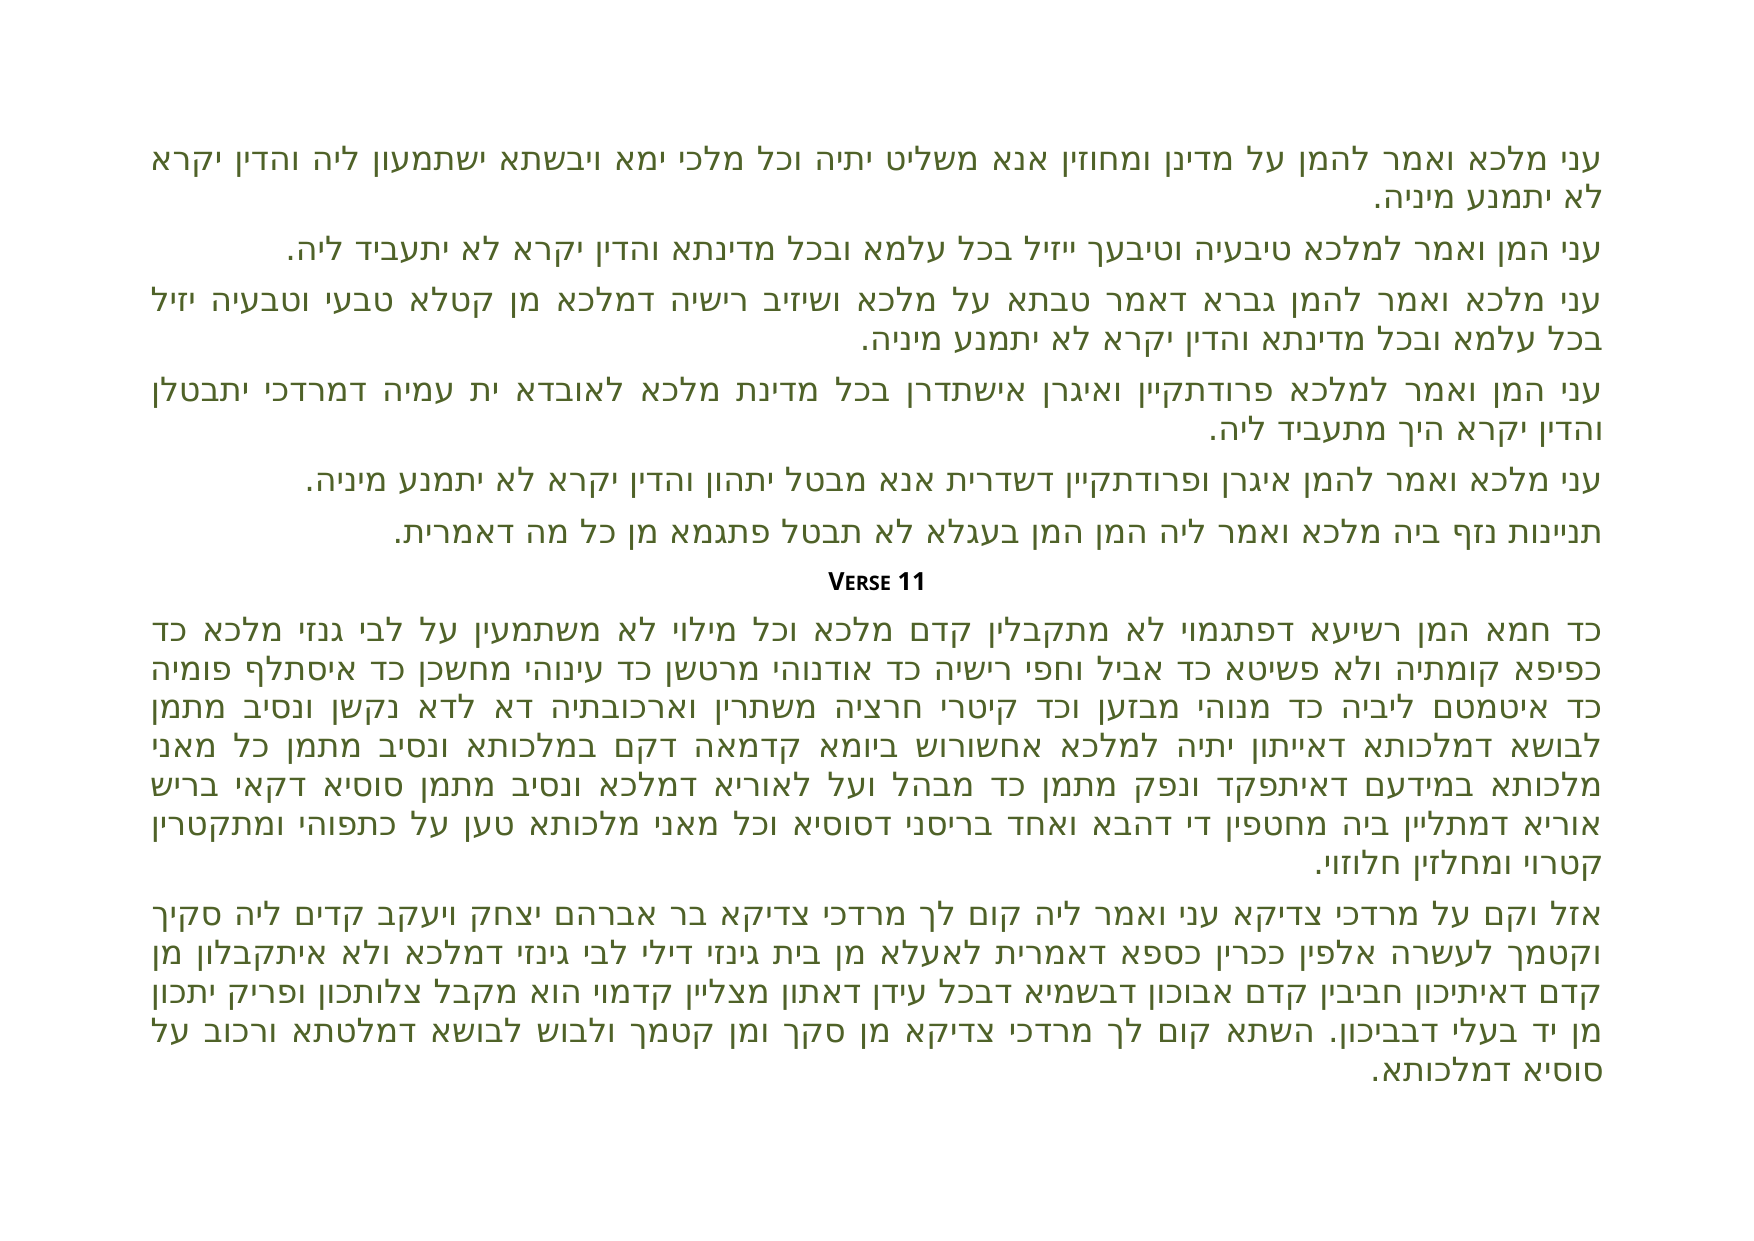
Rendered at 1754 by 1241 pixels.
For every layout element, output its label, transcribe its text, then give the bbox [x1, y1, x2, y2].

text עני מלכא ואמר להמן על מדינן ומחוזין אנא משליט יתיה וכל מלכי ימא ויבשתא ישתמעון ליה והדין יקרא לא יתמנע מיניה. [150, 139, 1604, 217]
text עני המן ואמר למלכא פרודתקיין ואיגרן אישתדרן בכל מדינת מלכא לאובדא ית עמיה דמרדכי יתבטלן והדין יקרא היך מתעביד ליה. [150, 371, 1604, 448]
text אזל וקם על מרדכי צדיקא עני ואמר ליה קום לך מרדכי צדיקא בר אברהם יצחק ויעקב קדים ליה סקיך וקטמך לעשרה אלפין ככרין כספא דאמרית לאעלא מן בית גינזי דילי לבי גינזי דמלכא ולא איתקבלון מן קדם דאיתיכון חביבין קדם אבוכון דבשמיא דבכל עידן דאתון מצליין קדמוי הוא מקבל צלותכון ופריק יתכון מן יד בעלי דבביכון. השתא קום לך מרדכי צדיקא מן סקך ומן קטמך ולבוש לבושא דמלטתא ורכוב על סוסיא דמלכותא. [150, 895, 1604, 1089]
text עני מלכא ואמר להמן גברא דאמר טבתא על מלכא ושיזיב רישיה דמלכא מן קטלא טבעי וטבעיה יזיל בכל עלמא ובכל מדינתא והדין יקרא לא יתמנע מיניה. [150, 281, 1604, 358]
text כד חמא המן רשיעא דפתגמוי לא מתקבלין קדם מלכא וכל מילוי לא משתמעין על לבי גנזי מלכא כד כפיפא קומתיה ולא פשיטא כד אביל וחפי רישיה כד אודנוהי מרטשן כד עינוהי מחשכן כד איסתלף פומיה כד איטמטם ליביה כד מנוהי מבזען וכד קיטרי חרציה משתרין וארכובתיה דא לדא נקשן ונסיב מתמן לבושא דמלכותא דאייתון יתיה למלכא אחשורוש ביומא קדמאה דקם במלכותא ונסיב מתמן כל מאני מלכותא במידעם דאיתפקד ונפק מתמן כד מבהל ועל לאוריא דמלכא ונסיב מתמן סוסיא דקאי בריש אוריא דמתליין ביה מחטפין די דהבא ואחד בריסני דסוסיא וכל מאני מלכותא טען על כתפוהי ומתקטרין קטרוי ומחלזין חלוזוי. [150, 610, 1604, 882]
text עני המן ואמר למלכא טיבעיה וטיבעך ייזיל בכל עלמא ובכל מדינתא והדין יקרא לא יתעביד ליה. [150, 229, 1604, 268]
text Verse 11 [150, 564, 1604, 598]
text עני מלכא ואמר להמן איגרן ופרודתקיין דשדרית אנא מבטל יתהון והדין יקרא לא יתמנע מיניה. [150, 461, 1604, 500]
text תניינות נזף ביה מלכא ואמר ליה המן המן בעגלא לא תבטל פתגמא מן כל מה דאמרית. [150, 512, 1604, 551]
